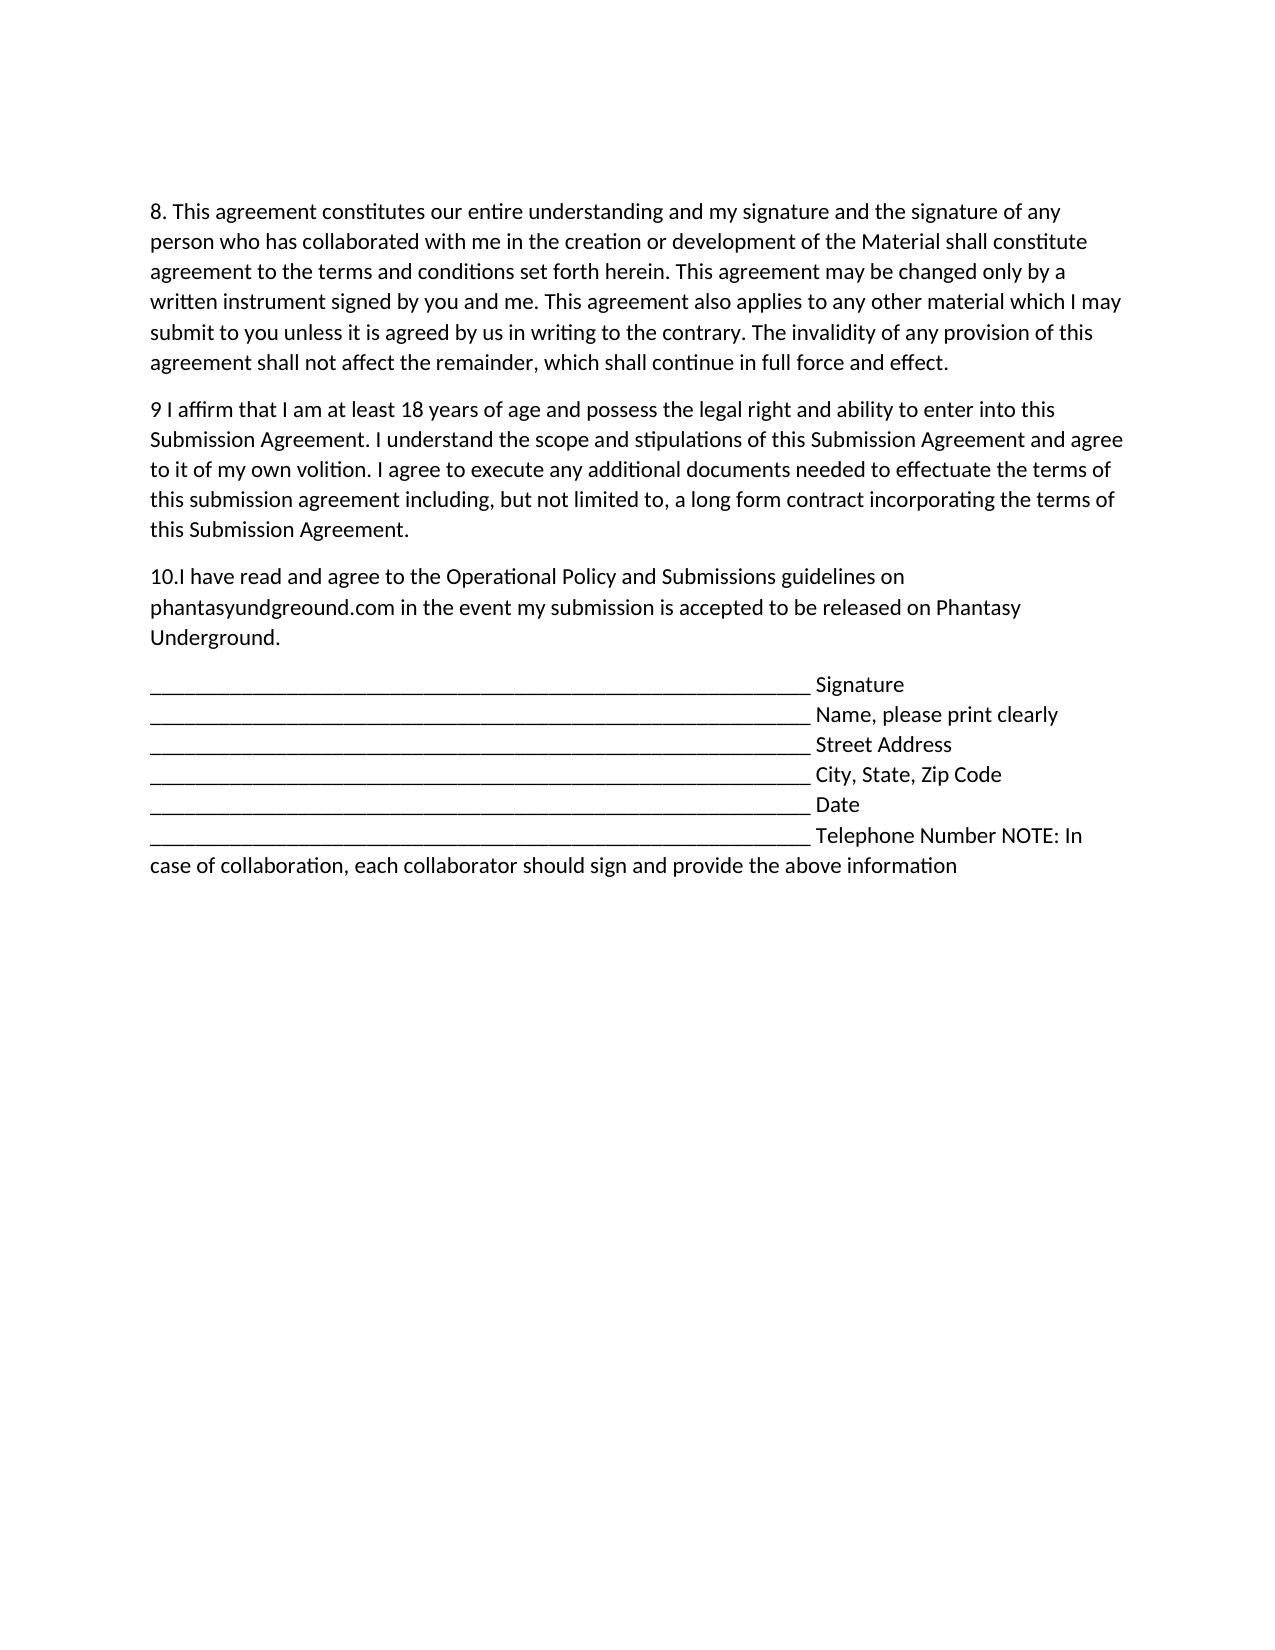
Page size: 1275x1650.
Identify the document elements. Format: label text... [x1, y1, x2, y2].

text 10.I have read and agree to the Operational Policy and Submissions guidelines on phantasyundgreound.com in the event my submission is accepted to be released on Phantasy Underground. [150, 562, 1125, 651]
text 9 I affirm that I am at least 18 years of age and possess the legal right and ability to enter into this Submission Agreement. I understand the scope and stipulations of this Submission Agreement and agree to it of my own volition. I agree to execute any additional documents needed to effectuate the terms of this submission agreement including, but not limited to, a long form contract incorporating the terms of this Submission Agreement. [150, 395, 1125, 544]
text __________________________________________________________ Signature __________________________________________________________ Name, please print clearly __________________________________________________________ Street Address __________________________________________________________ City, State, Zip Code __________________________________________________________ Date __________________________________________________________ Telephone Number NOTE: In case of collaboration, each collaborator should sign and provide the above information [150, 670, 1125, 879]
text 8. This agreement constitutes our entire understanding and my signature and the signature of any person who has collaborated with me in the creation or development of the Material shall constitute agreement to the terms and conditions set forth herein. This agreement may be changed only by a written instrument signed by you and me. This agreement also applies to any other material which I may submit to you unless it is agreed by us in writing to the contrary. The invalidity of any provision of this agreement shall not affect the remainder, which shall continue in full force and effect. [150, 197, 1125, 376]
